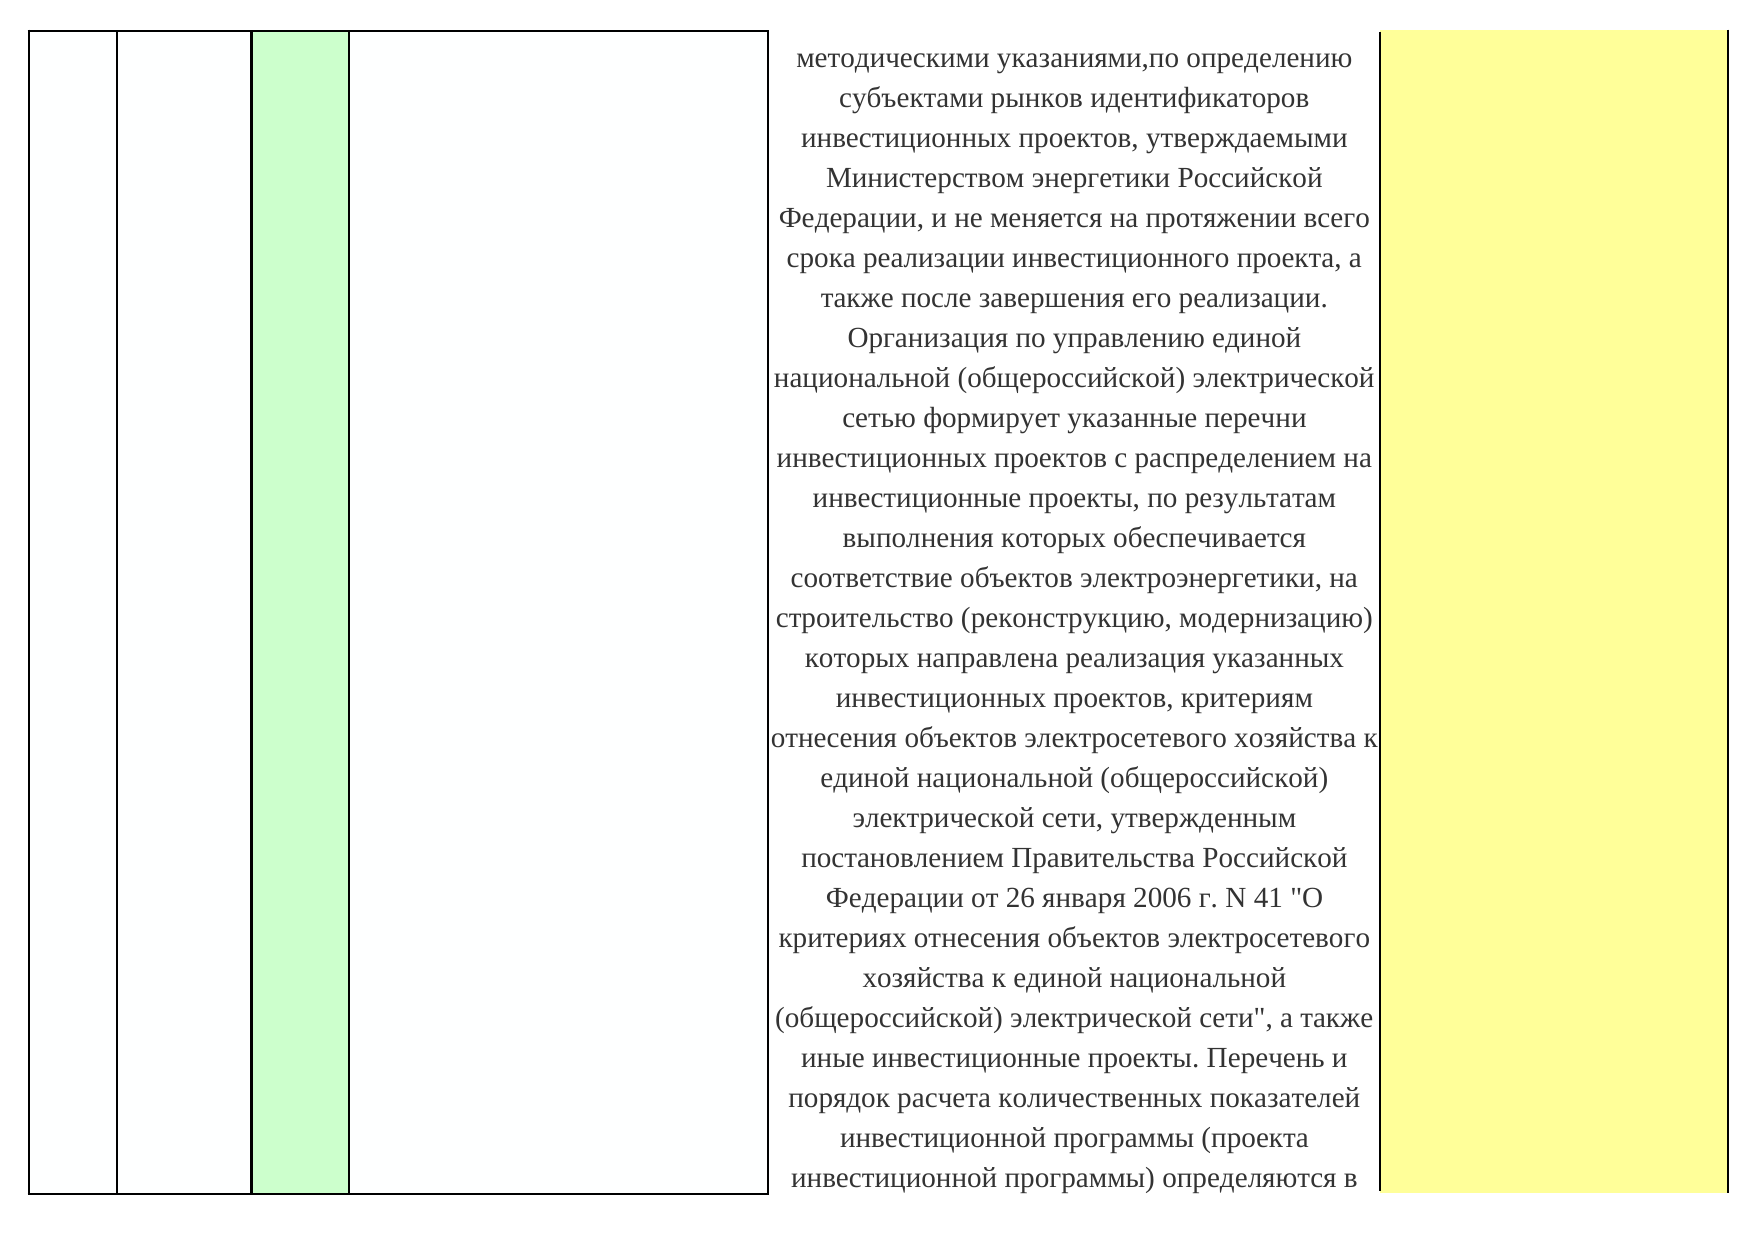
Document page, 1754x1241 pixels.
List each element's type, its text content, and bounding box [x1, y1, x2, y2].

table_cell 2 [253, 32, 348, 1193]
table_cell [769, 30, 1380, 1193]
table_cell Ссылка [1380, 30, 1727, 1193]
